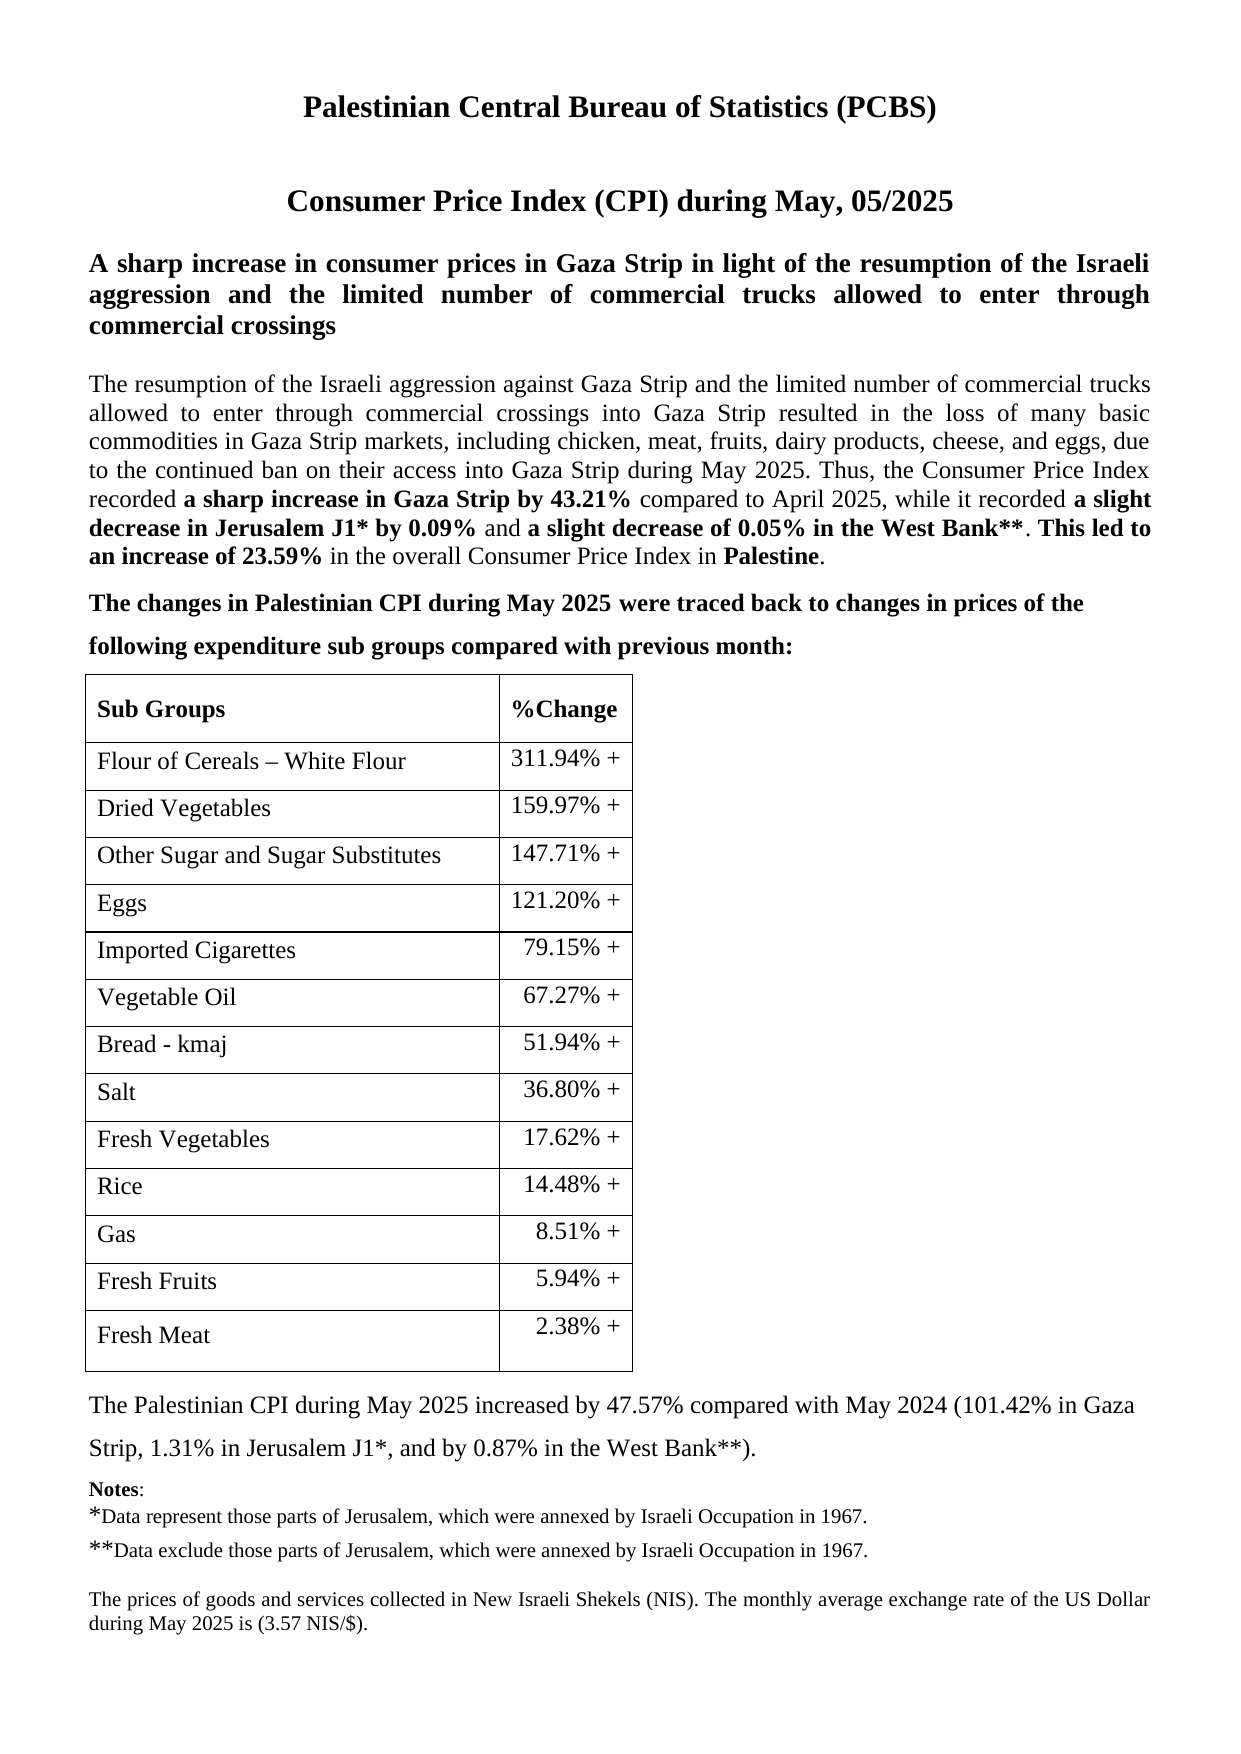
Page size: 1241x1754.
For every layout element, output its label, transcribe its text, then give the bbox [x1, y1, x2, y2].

table_cell Flour of Cereals – White Flour [86, 743, 499, 789]
table_cell Fresh Vegetables [86, 1122, 499, 1168]
text **Data exclude those parts of Jerusalem, which were annexed by Israeli Occupation in 1967. [89, 1534, 1152, 1563]
text The changes in Palestinian CPI during May 2025 were traced back to changes in prices of the following expenditure sub groups compared with previous month: [89, 588, 1152, 660]
table_cell Fresh Fruits [86, 1264, 499, 1310]
table_cell Imported Cigarettes [86, 933, 499, 979]
table_cell + 79.15% [500, 933, 632, 979]
table_cell + 121.20% [500, 885, 632, 931]
table_header Sub Groups [86, 675, 499, 742]
text The Palestinian CPI during May 2025 increased by 47.57% compared with May 2024 (101.42% in Gaza Strip, 1.31% in Jerusalem J1*, and by 0.87% in the West Bank**). [89, 1390, 1152, 1462]
text *Data represent those parts of Jerusalem, which were annexed by Israeli Occupation in 1967. [89, 1501, 1152, 1529]
text Notes: [89, 1476, 1152, 1501]
table_cell Fresh Meat [86, 1311, 499, 1371]
table_cell + 2.38% [500, 1311, 632, 1371]
text Palestinian Central Bureau of Statistics (PCBS) [89, 89, 1152, 124]
table_cell Eggs [86, 885, 499, 931]
table_cell + 67.27% [500, 980, 632, 1026]
table_cell + 5.94% [500, 1264, 632, 1310]
table_cell + 8.51% [500, 1216, 632, 1262]
table_cell + 17.62% [500, 1122, 632, 1168]
table_cell Dried Vegetables [86, 791, 499, 837]
table_cell Gas [86, 1216, 499, 1262]
table_cell Bread - kmaj [86, 1027, 499, 1073]
table_cell Rice [86, 1169, 499, 1215]
text The resumption of the Israeli aggression against Gaza Strip and the limited number of commercial trucks allowed to enter through commercial crossings into Gaza Strip resulted in the loss of many basic commodities in Gaza Strip markets, including chicken, meat, fruits, dairy products, cheese, and eggs, due to the continued ban on their access into Gaza Strip during May 2025. Thus, the Consumer Price Index recorded a sharp increase in Gaza Strip by 43.21% compared to April 2025, while it recorded a slight decrease in Jerusalem J1* by 0.09% and a slight decrease of 0.05% in the West Bank**. This led to an increase of 23.59% in the overall Consumer Price Index in Palestine. [89, 369, 1152, 570]
table_cell + 14.48% [500, 1169, 632, 1215]
text The prices of goods and services collected in New Israeli Shekels (NIS). The monthly average exchange rate of the US Dollar during May 2025 is (3.57 NIS/$). [89, 1587, 1152, 1635]
text A sharp increase in consumer prices in Gaza Strip in light of the resumption of the Israeli aggression and the limited number of commercial trucks allowed to enter through commercial crossings [89, 247, 1152, 340]
table_cell Salt [86, 1074, 499, 1121]
table_header %Change [500, 675, 632, 742]
table_cell + 36.80% [500, 1074, 632, 1121]
table_cell Other Sugar and Sugar Substitutes [86, 838, 499, 884]
table_cell Vegetable Oil [86, 980, 499, 1026]
text Consumer Price Index (CPI) during May, 05/2025 [89, 182, 1152, 218]
table_cell + 159.97% [500, 791, 632, 837]
table_cell + 147.71% [500, 838, 632, 884]
table_cell + 311.94% [500, 743, 632, 789]
table_cell + 51.94% [500, 1027, 632, 1073]
